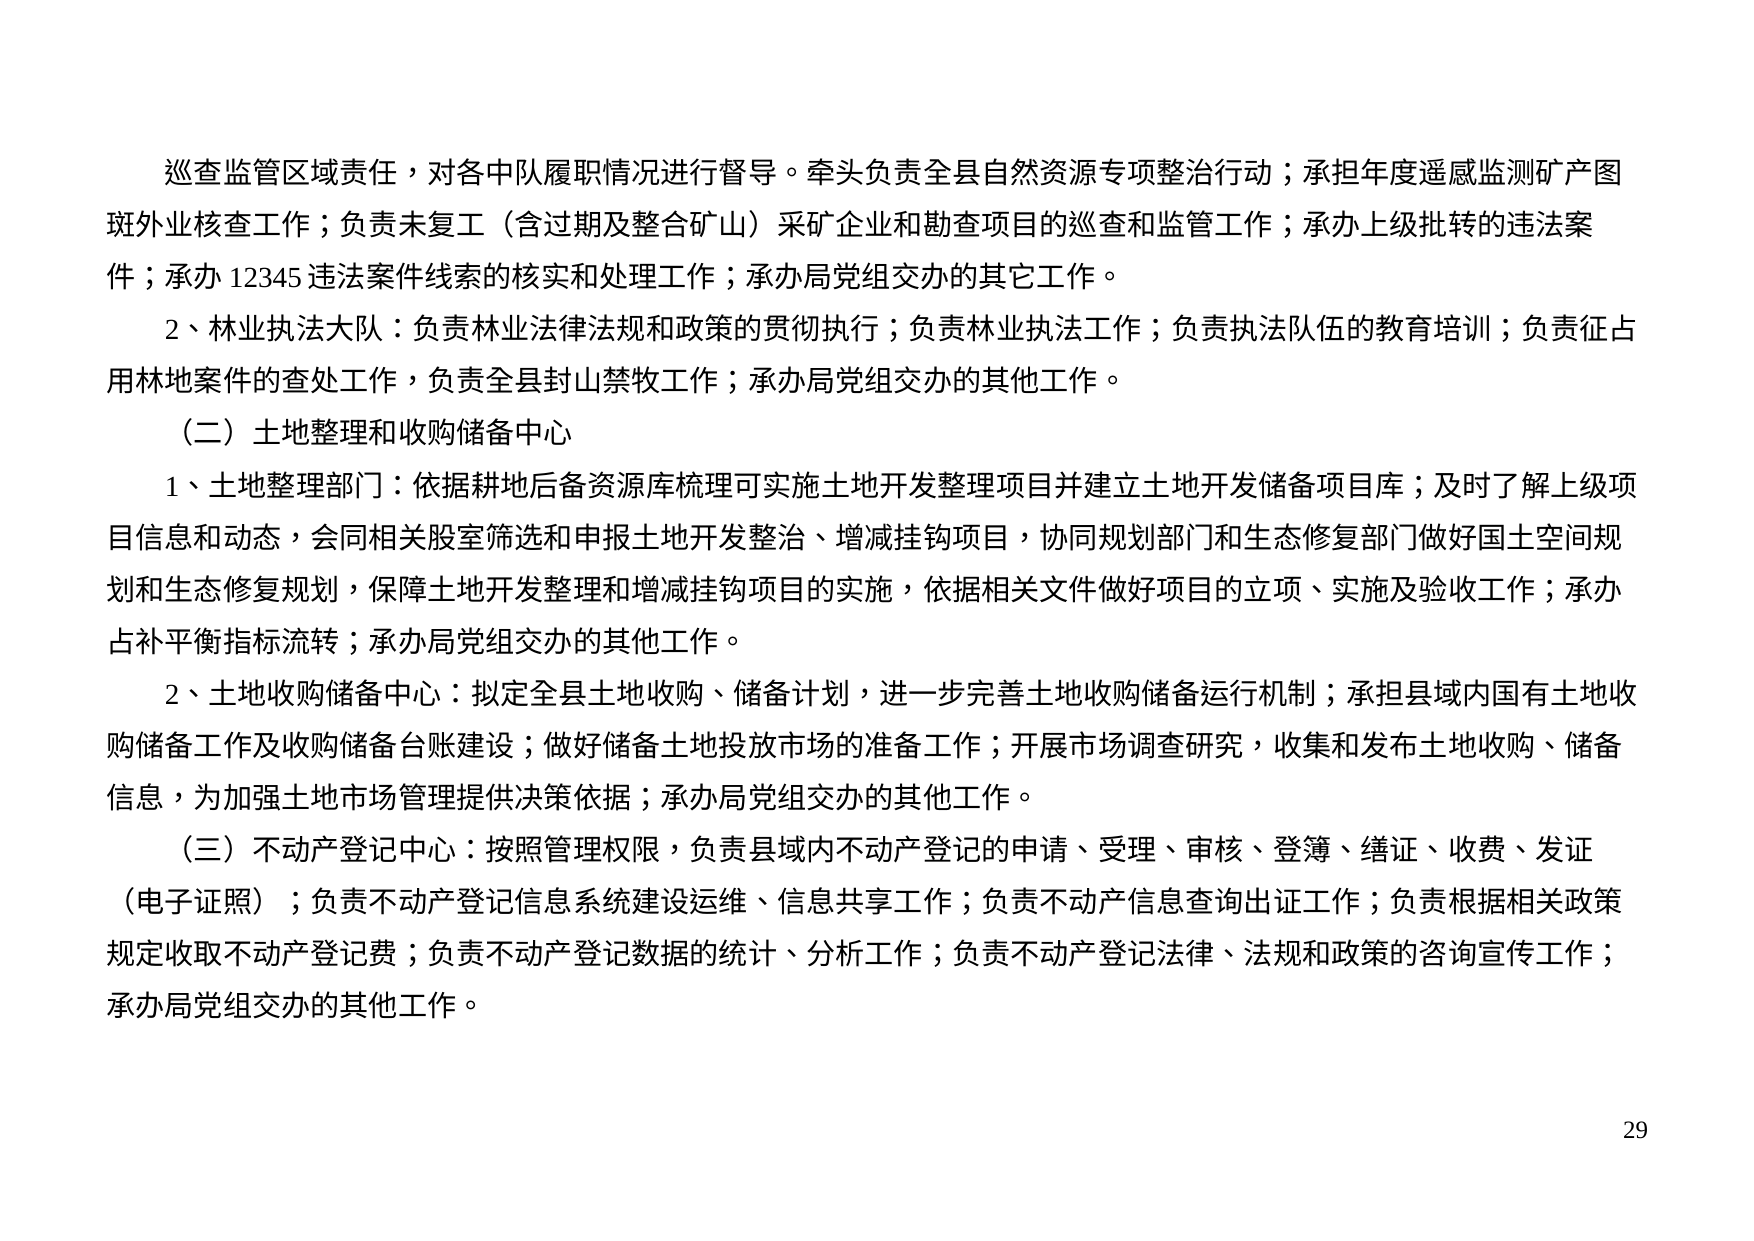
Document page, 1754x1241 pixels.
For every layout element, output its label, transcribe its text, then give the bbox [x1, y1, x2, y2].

text （二）土地整理和收购储备中心 [106, 402, 1648, 454]
text （三）不动产登记中心：按照管理权限，负责县域内不动产登记的申请、受理、审核、登簿、缮证、收费、发证（电子证照）；负责不动产登记信息系统建设运维、信息共享工作；负责不动产信息查询出证工作；负责根据相关政策规定收取不动产登记费；负责不动产登记数据的统计、分析工作；负责不动产登记法律、法规和政策的咨询宣传工作；承办局党组交办的其他工作。 [106, 819, 1648, 1027]
text 2、林业执法大队：负责林业法律法规和政策的贯彻执行；负责林业执法工作；负责执法队伍的教育培训；负责征占用林地案件的查处工作，负责全县封山禁牧工作；承办局党组交办的其他工作。 [106, 298, 1648, 402]
text 巡查监管区域责任，对各中队履职情况进行督导。牵头负责全县自然资源专项整治行动；承担年度遥感监测矿产图斑外业核查工作；负责未复工（含过期及整合矿山）采矿企业和勘查项目的巡查和监管工作；承办上级批转的违法案件；承办12345违法案件线索的核实和处理工作；承办局党组交办的其它工作。 [106, 142, 1648, 298]
text 1、土地整理部门：依据耕地后备资源库梳理可实施土地开发整理项目并建立土地开发储备项目库；及时了解上级项目信息和动态，会同相关股室筛选和申报土地开发整治、增减挂钩项目，协同规划部门和生态修复部门做好国土空间规划和生态修复规划，保障土地开发整理和增减挂钩项目的实施，依据相关文件做好项目的立项、实施及验收工作；承办占补平衡指标流转；承办局党组交办的其他工作。 [106, 454, 1648, 663]
text 2、土地收购储备中心：拟定全县土地收购、储备计划，进一步完善土地收购储备运行机制；承担县域内国有土地收购储备工作及收购储备台账建设；做好储备土地投放市场的准备工作；开展市场调查研究，收集和发布土地收购、储备信息，为加强土地市场管理提供决策依据；承办局党组交办的其他工作。 [106, 663, 1648, 819]
